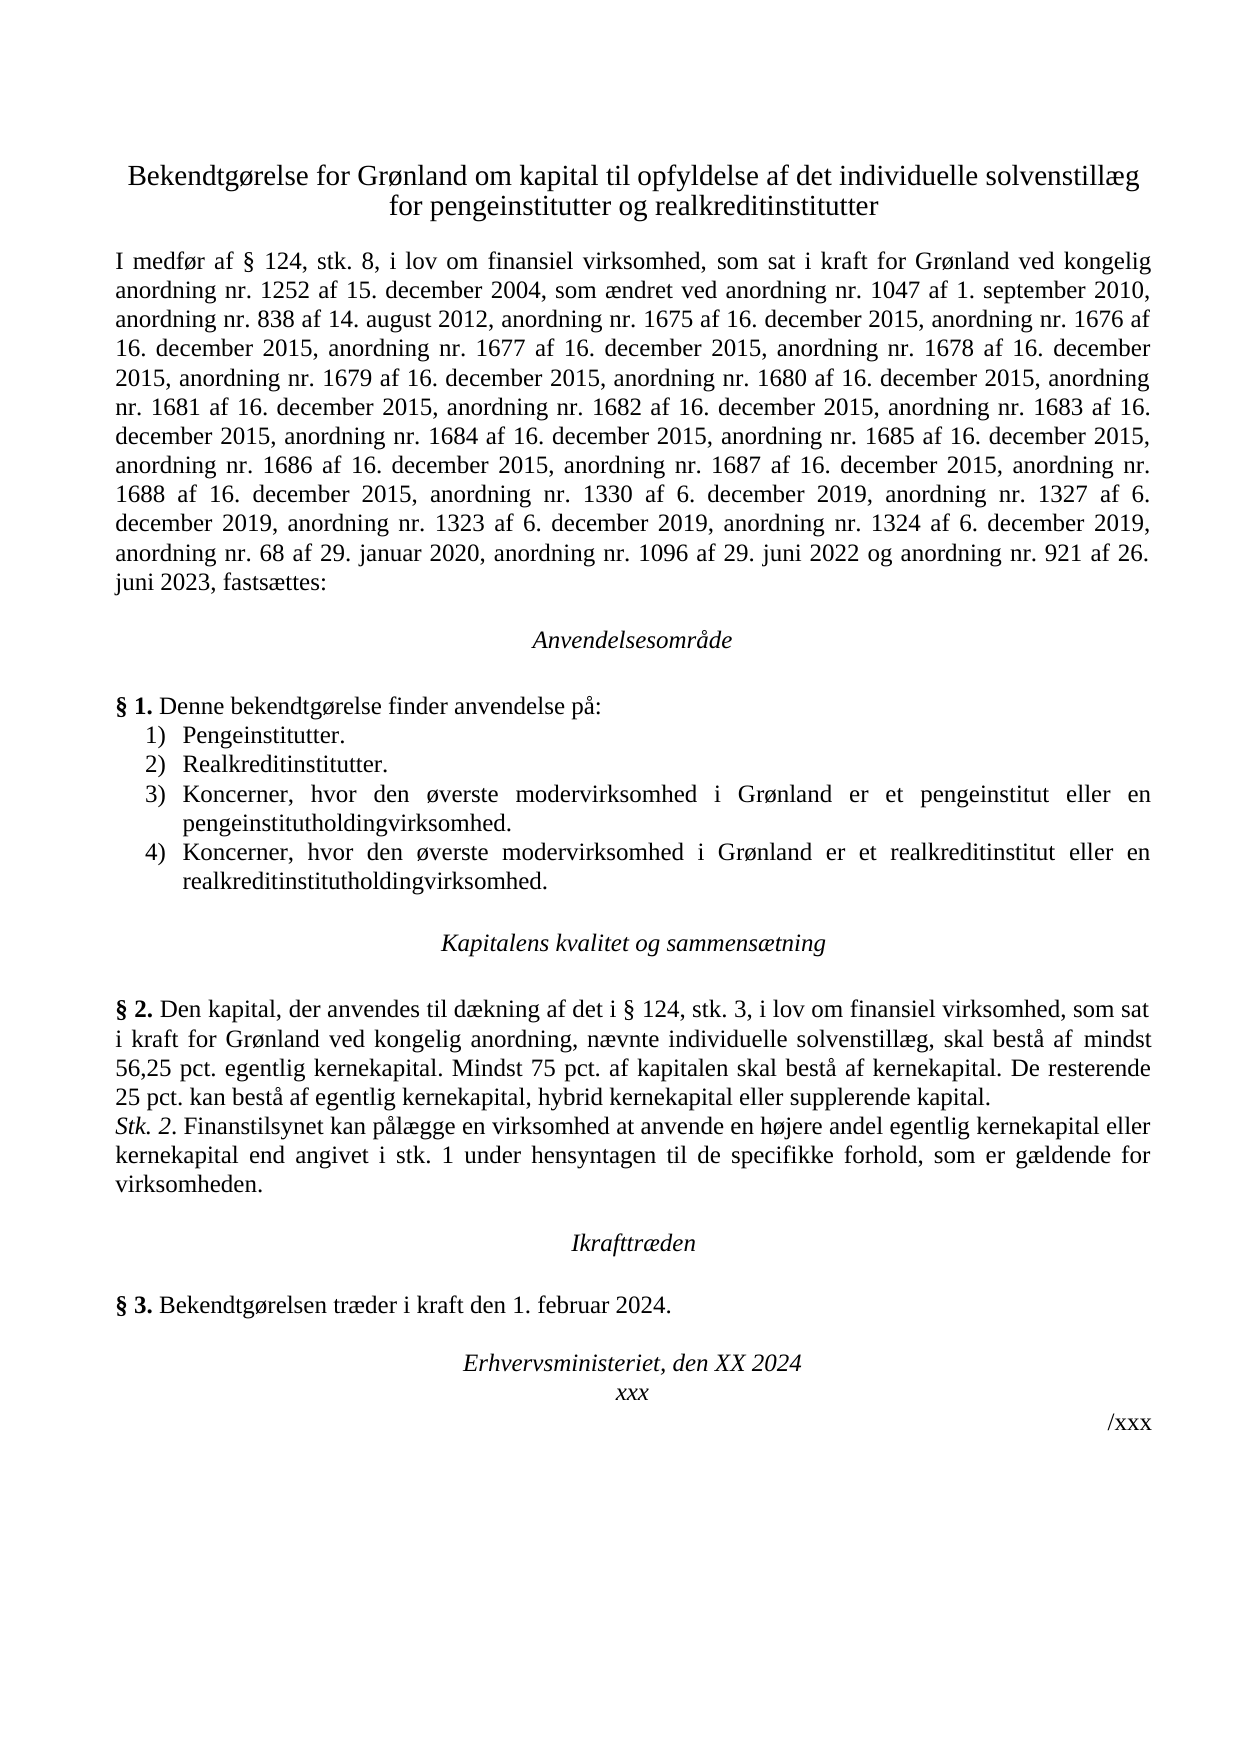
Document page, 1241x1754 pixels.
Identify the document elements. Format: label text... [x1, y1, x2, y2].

list Pengeinstitutter. [145, 720, 1152, 749]
text § 2. Den kapital, der anvendes til dækning af det i § 124, stk. 3, i lov om finansiel virksomhed, som sat i kraft for Grønland ved kongelig anordning, nævnte individuelle solvenstillæg, skal bestå af mindst 56,25 pct. egentlig kernekapital. Mindst 75 pct. af kapitalen skal bestå af kernekapital. De resterende 25 pct. kan bestå af egentlig kernekapital, hybrid kernekapital eller supplerende kapital. [115, 994, 1152, 1111]
text Bekendtgørelse for Grønland om kapital til opfyldelse af det individuelle solvenstillæg for pengeinstitutter og realkreditinstitutter [115, 162, 1152, 221]
text § 1. Denne bekendtgørelse finder anvendelse på: [115, 691, 1152, 720]
text xxx [115, 1377, 1152, 1407]
list Koncerner, hvor den øverste modervirksomhed i Grønland er et realkreditinstitut eller en realkreditinstitutholdingvirksomhed. [145, 837, 1152, 895]
text Stk. 2. Finanstilsynet kan pålægge en virksomhed at anvende en højere andel egentlig kernekapital eller kernekapital end angivet i stk. 1 under hensyntagen til de specifikke forhold, som er gældende for virksomheden. [115, 1111, 1152, 1199]
list Realkreditinstitutter. [145, 749, 1152, 779]
text Anvendelsesområde [115, 625, 1152, 654]
text § 3. Bekendtgørelsen træder i kraft den 1. februar 2024. [115, 1290, 1152, 1319]
text Ikrafttræden [115, 1228, 1152, 1257]
text Kapitalens kvalitet og sammensætning [115, 928, 1152, 957]
text Erhvervsministeriet, den XX 2024 [115, 1348, 1152, 1377]
text /xxx [115, 1407, 1152, 1436]
list Koncerner, hvor den øverste modervirksomhed i Grønland er et pengeinstitut eller en pengeinstitutholdingvirksomhed. [145, 779, 1152, 837]
text I medfør af § 124, stk. 8, i lov om finansiel virksomhed, som sat i kraft for Grønland ved kongelig anordning nr. 1252 af 15. december 2004, som ændret ved anordning nr. 1047 af 1. september 2010, anordning nr. 838 af 14. august 2012, anordning nr. 1675 af 16. december 2015, anordning nr. 1676 af 16. december 2015, anordning nr. 1677 af 16. december 2015, anordning nr. 1678 af 16. december 2015, anordning nr. 1679 af 16. december 2015, anordning nr. 1680 af 16. december 2015, anordning nr. 1681 af 16. december 2015, anordning nr. 1682 af 16. december 2015, anordning nr. 1683 af 16. december 2015, anordning nr. 1684 af 16. december 2015, anordning nr. 1685 af 16. december 2015, anordning nr. 1686 af 16. december 2015, anordning nr. 1687 af 16. december 2015, anordning nr. 1688 af 16. december 2015, anordning nr. 1330 af 6. december 2019, anordning nr. 1327 af 6. december 2019, anordning nr. 1323 af 6. december 2019, anordning nr. 1324 af 6. december 2019, anordning nr. 68 af 29. januar 2020, anordning nr. 1096 af 29. juni 2022 og anordning nr. 921 af 26. juni 2023, fastsættes: [115, 246, 1152, 596]
